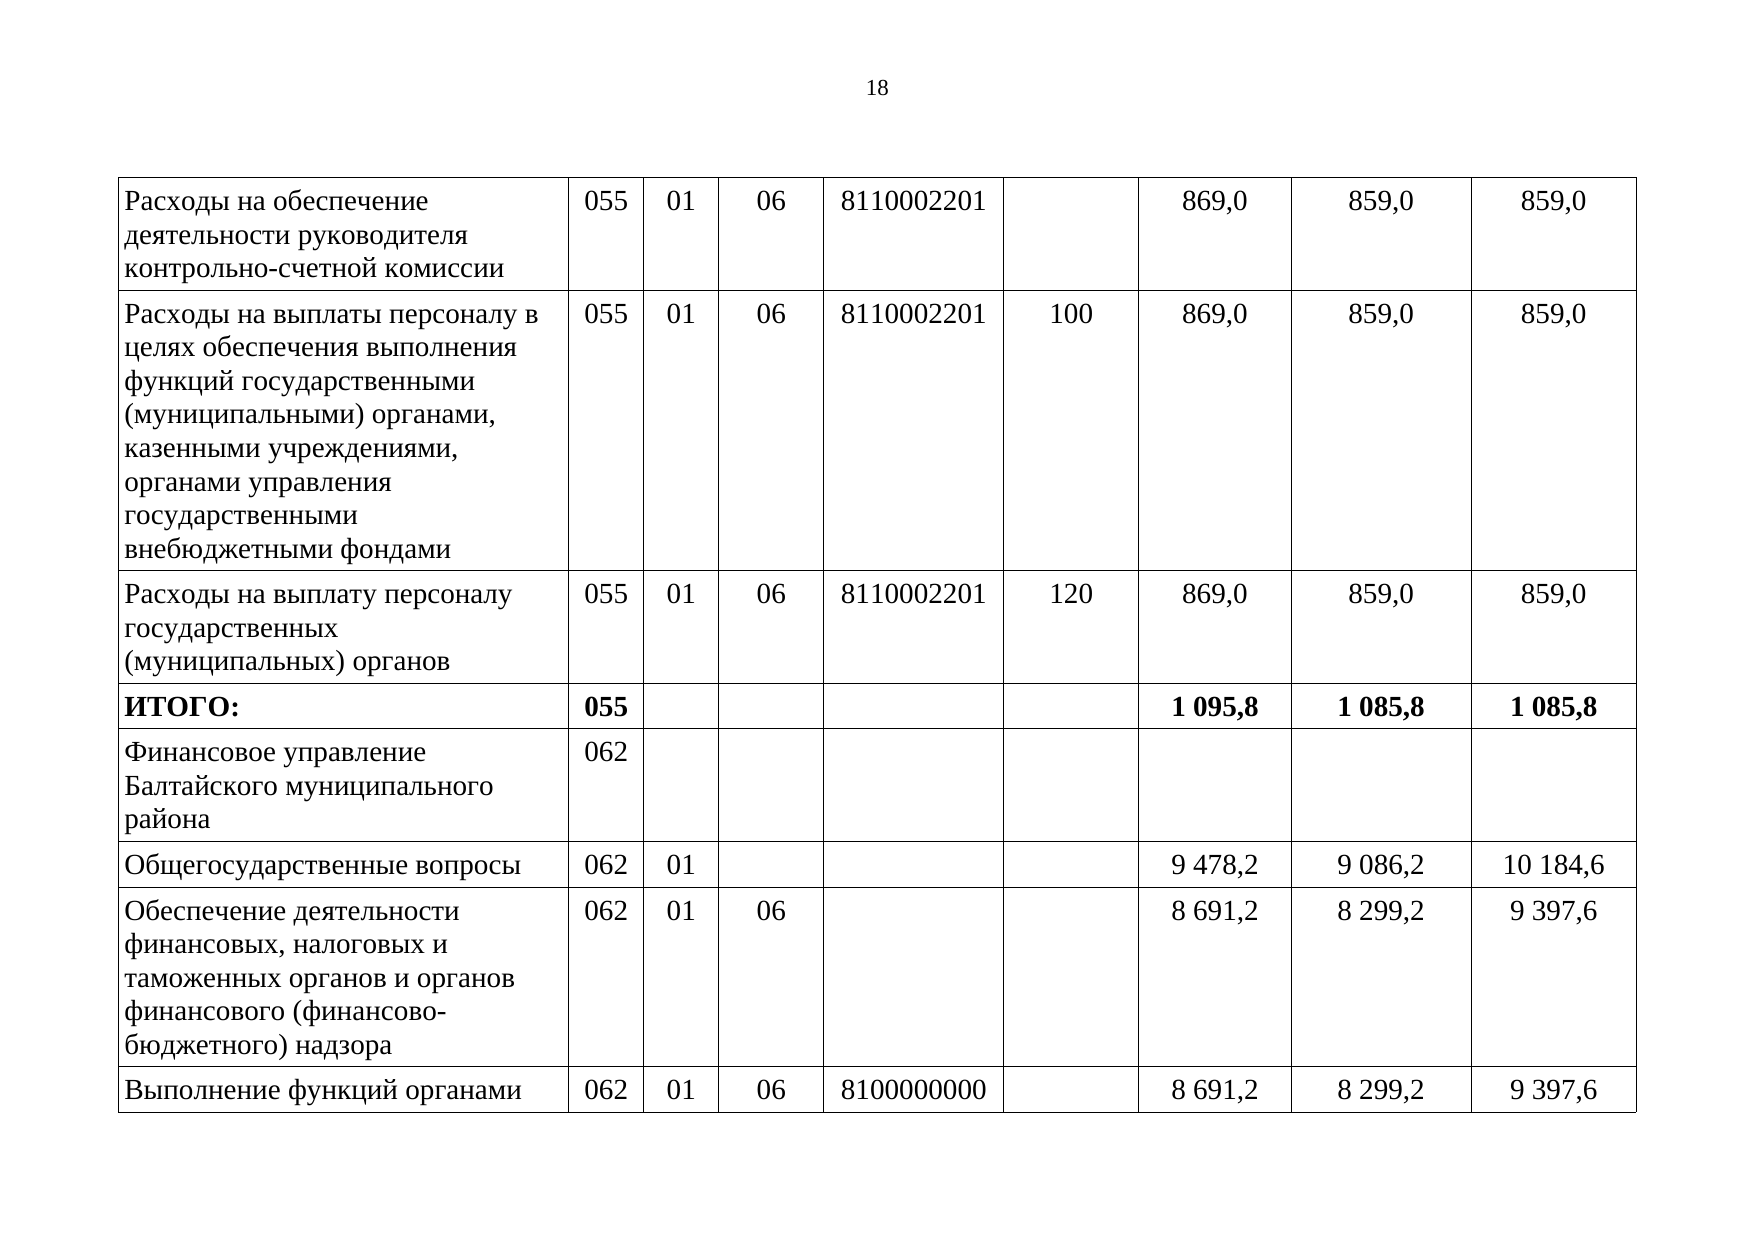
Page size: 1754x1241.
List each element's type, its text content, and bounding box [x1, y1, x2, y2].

table_cell 8 299,2 [1292, 1067, 1471, 1112]
table_cell Обеспечение деятельности финансовых, налоговых и таможенных органов и органов финансового (финансово-бюджетного) надзора [119, 888, 568, 1066]
table_cell 055 [569, 291, 643, 570]
table_cell 869,0 [1139, 291, 1291, 570]
table_cell 06 [719, 178, 823, 290]
table_cell [1004, 729, 1138, 841]
table_cell 062 [569, 729, 643, 841]
table_cell 1 085,8 [1292, 684, 1471, 728]
table_cell 8100000000 [824, 1067, 1003, 1112]
table_cell 01 [644, 1067, 718, 1112]
table_cell [1139, 729, 1291, 841]
table_cell 9 478,2 [1139, 842, 1291, 886]
table_cell 859,0 [1472, 291, 1636, 570]
table_cell 01 [644, 291, 718, 570]
table_cell 1 095,8 [1139, 684, 1291, 728]
table_cell [824, 888, 1003, 1066]
table_cell 8110002201 [824, 178, 1003, 290]
table_cell 859,0 [1472, 178, 1636, 290]
table_cell 9 397,6 [1472, 1067, 1636, 1112]
table_cell [824, 729, 1003, 841]
table_cell [1472, 729, 1636, 841]
table_cell 055 [569, 684, 643, 728]
table_cell [1004, 842, 1138, 886]
table_cell 8 691,2 [1139, 1067, 1291, 1112]
table_cell 06 [719, 1067, 823, 1112]
table_cell 01 [644, 842, 718, 886]
table_cell 8110002201 [824, 571, 1003, 683]
table_cell 859,0 [1472, 571, 1636, 683]
table_cell 01 [644, 178, 718, 290]
table_cell [644, 729, 718, 841]
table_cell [119, 1067, 568, 1112]
table_cell [824, 684, 1003, 728]
table_cell 8 299,2 [1292, 888, 1471, 1066]
table_cell Расходы на выплату персоналу государственных (муниципальных) органов [119, 571, 568, 683]
table_cell 120 [1004, 571, 1138, 683]
table_cell [1004, 1067, 1138, 1112]
table_cell 859,0 [1292, 571, 1471, 683]
table_cell Финансовое управление Балтайского муниципального района [119, 729, 568, 841]
table_cell [1004, 178, 1138, 290]
table_cell 9 086,2 [1292, 842, 1471, 886]
table_cell 055 [569, 571, 643, 683]
table_cell 06 [719, 571, 823, 683]
table_cell [1004, 684, 1138, 728]
table_cell 062 [569, 842, 643, 886]
table_cell 062 [569, 888, 643, 1066]
table_cell [719, 729, 823, 841]
table_cell 06 [719, 888, 823, 1066]
table_cell 859,0 [1292, 178, 1471, 290]
table_cell 01 [644, 888, 718, 1066]
table_cell [719, 842, 823, 886]
table_cell 062 [569, 1067, 643, 1112]
table_cell Расходы на обеспечение деятельности руководителя контрольно-счетной комиссии [119, 178, 568, 290]
table_cell 869,0 [1139, 178, 1291, 290]
table_cell 859,0 [1292, 291, 1471, 570]
table_cell 10 184,6 [1472, 842, 1636, 886]
table_cell 100 [1004, 291, 1138, 570]
table_cell 8110002201 [824, 291, 1003, 570]
table_cell 06 [719, 291, 823, 570]
table_cell 869,0 [1139, 571, 1291, 683]
table_cell Расходы на выплаты персоналу в целях обеспечения выполнения функций государственными (муниципальными) органами, казенными учреждениями, органами управления государственными внебюджетными фондами [119, 291, 568, 570]
table_cell [1004, 888, 1138, 1066]
table_cell 8 691,2 [1139, 888, 1291, 1066]
table_cell ИТОГО: [119, 684, 568, 728]
table_cell 1 085,8 [1472, 684, 1636, 728]
table_cell [719, 684, 823, 728]
table_cell [1292, 729, 1471, 841]
table_cell [644, 684, 718, 728]
table_cell [824, 842, 1003, 886]
table_cell 9 397,6 [1472, 888, 1636, 1066]
table_cell Общегосударственные вопросы [119, 842, 568, 886]
table_cell 055 [569, 178, 643, 290]
table_cell 01 [644, 571, 718, 683]
